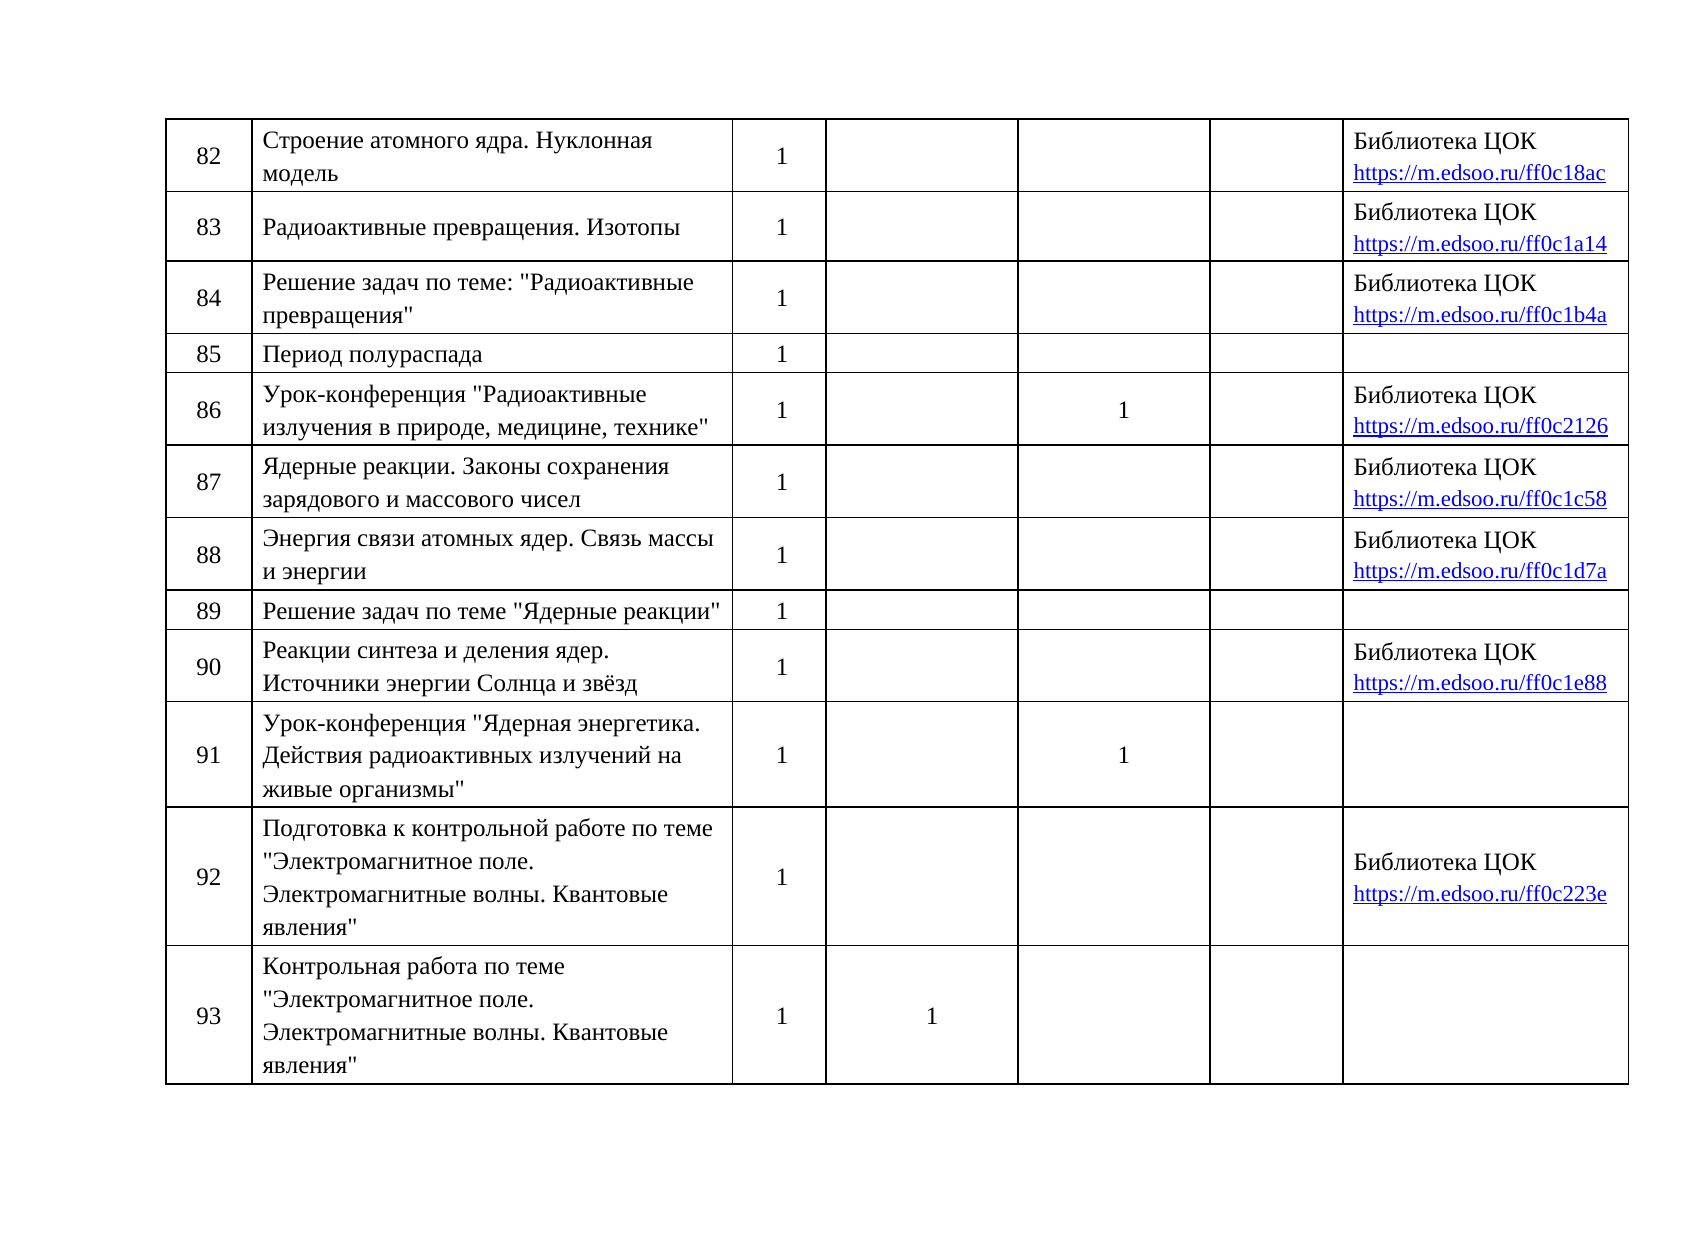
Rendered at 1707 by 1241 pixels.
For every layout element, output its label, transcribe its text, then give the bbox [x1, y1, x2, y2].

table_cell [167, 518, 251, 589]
table_cell [1019, 334, 1209, 372]
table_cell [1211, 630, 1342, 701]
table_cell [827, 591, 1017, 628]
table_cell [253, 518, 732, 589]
table_cell [827, 120, 1017, 191]
table_cell 1 [1019, 373, 1209, 444]
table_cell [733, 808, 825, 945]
table_cell 1 [733, 120, 825, 191]
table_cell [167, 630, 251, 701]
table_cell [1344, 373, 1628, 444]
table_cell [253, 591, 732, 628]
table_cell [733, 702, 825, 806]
table_cell [1211, 192, 1342, 260]
table_cell [1019, 262, 1209, 332]
table_cell [1211, 334, 1342, 372]
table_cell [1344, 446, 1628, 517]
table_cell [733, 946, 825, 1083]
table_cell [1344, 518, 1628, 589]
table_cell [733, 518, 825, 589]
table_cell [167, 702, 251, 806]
table_cell [827, 373, 1017, 444]
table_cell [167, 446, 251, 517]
table_cell 1 [733, 262, 825, 332]
table_cell 83 [167, 192, 251, 260]
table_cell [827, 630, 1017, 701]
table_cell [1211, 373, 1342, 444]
table_cell 86 [167, 373, 251, 444]
table_cell 85 [167, 334, 251, 372]
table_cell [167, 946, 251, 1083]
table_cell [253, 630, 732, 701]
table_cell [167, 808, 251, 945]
table_cell Строение атомного ядра. Нуклонная модель [253, 120, 732, 191]
table_cell Радиоактивные превращения. Изотопы [253, 192, 732, 260]
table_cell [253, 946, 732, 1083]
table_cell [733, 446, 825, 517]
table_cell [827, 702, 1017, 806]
table_cell 1 [733, 373, 825, 444]
table_cell Библиотека ЦОК https://m.edsoo.ru/ff0c1a14 [1344, 192, 1628, 260]
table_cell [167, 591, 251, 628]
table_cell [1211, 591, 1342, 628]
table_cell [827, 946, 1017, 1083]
table_cell [827, 262, 1017, 332]
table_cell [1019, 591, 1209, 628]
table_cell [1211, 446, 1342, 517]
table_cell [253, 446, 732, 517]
table_cell [1019, 120, 1209, 191]
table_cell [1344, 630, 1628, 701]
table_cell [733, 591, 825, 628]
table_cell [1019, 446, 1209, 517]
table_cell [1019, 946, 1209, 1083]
table_cell 1 [733, 334, 825, 372]
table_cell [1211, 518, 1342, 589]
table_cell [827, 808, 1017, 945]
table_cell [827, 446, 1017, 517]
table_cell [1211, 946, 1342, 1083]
table_cell [1019, 192, 1209, 260]
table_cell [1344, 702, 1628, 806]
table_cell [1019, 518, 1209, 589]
table_cell [1211, 262, 1342, 332]
table_cell Библиотека ЦОК https://m.edsoo.ru/ff0c1b4a [1344, 262, 1628, 332]
table_cell Урок-конференция "Радиоактивные излучения в природе, медицине, технике" [253, 373, 732, 444]
table_cell [827, 334, 1017, 372]
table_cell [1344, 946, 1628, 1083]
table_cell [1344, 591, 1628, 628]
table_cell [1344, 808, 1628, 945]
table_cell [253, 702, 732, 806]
table_cell Период полураспада [253, 334, 732, 372]
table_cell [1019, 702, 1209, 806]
table_cell 84 [167, 262, 251, 332]
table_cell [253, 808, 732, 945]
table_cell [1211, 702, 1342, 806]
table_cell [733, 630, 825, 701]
table_cell [827, 192, 1017, 260]
table_cell Библиотека ЦОК https://m.edsoo.ru/ff0c18ac [1344, 120, 1628, 191]
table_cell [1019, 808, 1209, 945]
table_cell Решение задач по теме: "Радиоактивные превращения" [253, 262, 732, 332]
table_cell [1344, 334, 1628, 372]
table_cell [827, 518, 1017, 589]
table_cell 1 [733, 192, 825, 260]
table_cell [1211, 120, 1342, 191]
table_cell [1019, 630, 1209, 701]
table_cell 82 [167, 120, 251, 191]
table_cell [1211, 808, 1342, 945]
